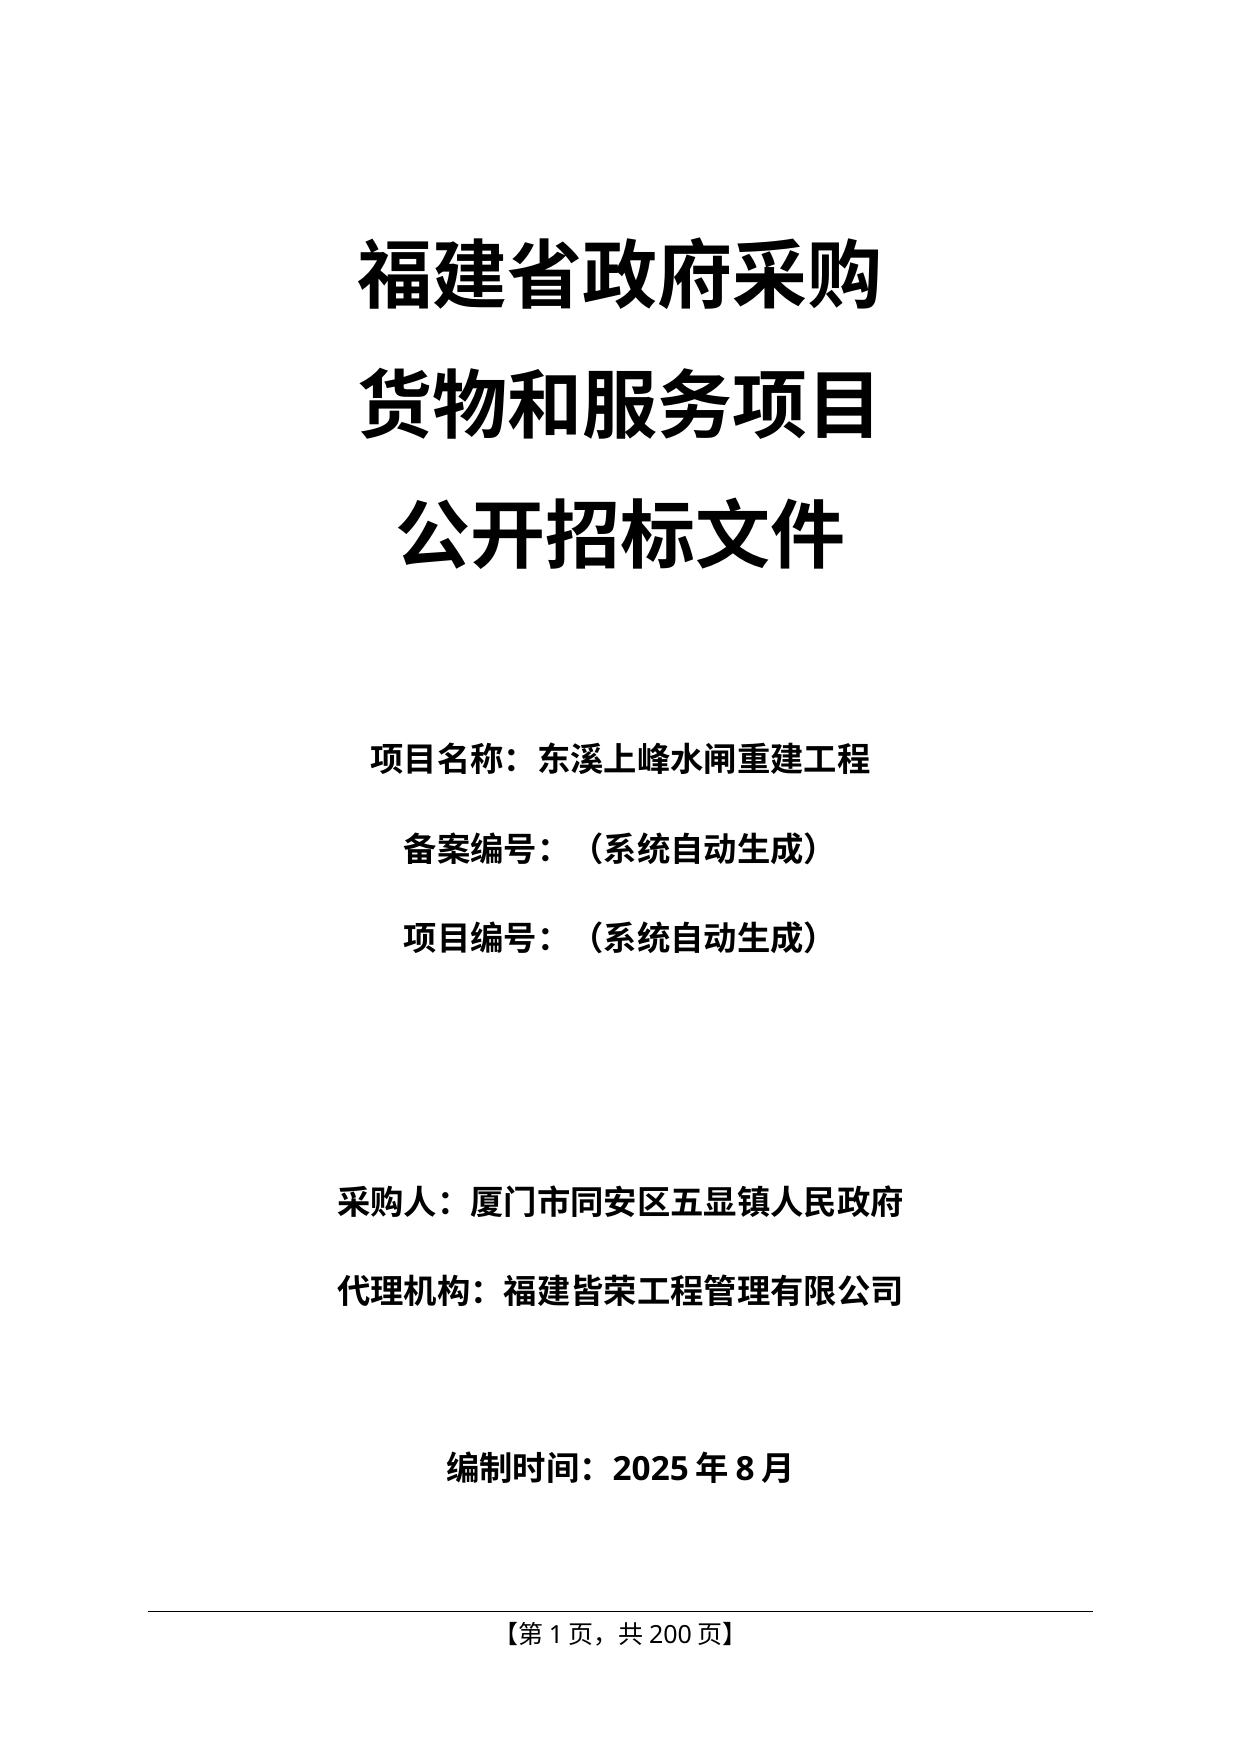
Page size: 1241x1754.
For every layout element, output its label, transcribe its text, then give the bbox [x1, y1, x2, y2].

text 项目名称：东溪上峰水闸重建工程 [148, 725, 1092, 790]
text 项目编号：（系统自动生成） [148, 903, 1092, 968]
text 采购人：厦门市同安区五显镇人民政府 [148, 1167, 1092, 1232]
text 货物和服务项目 [148, 335, 1092, 465]
text 福建省政府采购 [148, 205, 1092, 335]
text 编制时间：2025年8月 [148, 1433, 1092, 1498]
text 代理机构：福建皆荣工程管理有限公司 [148, 1257, 1092, 1322]
text 备案编号：（系统自动生成） [148, 814, 1092, 879]
text 公开招标文件 [148, 465, 1092, 595]
